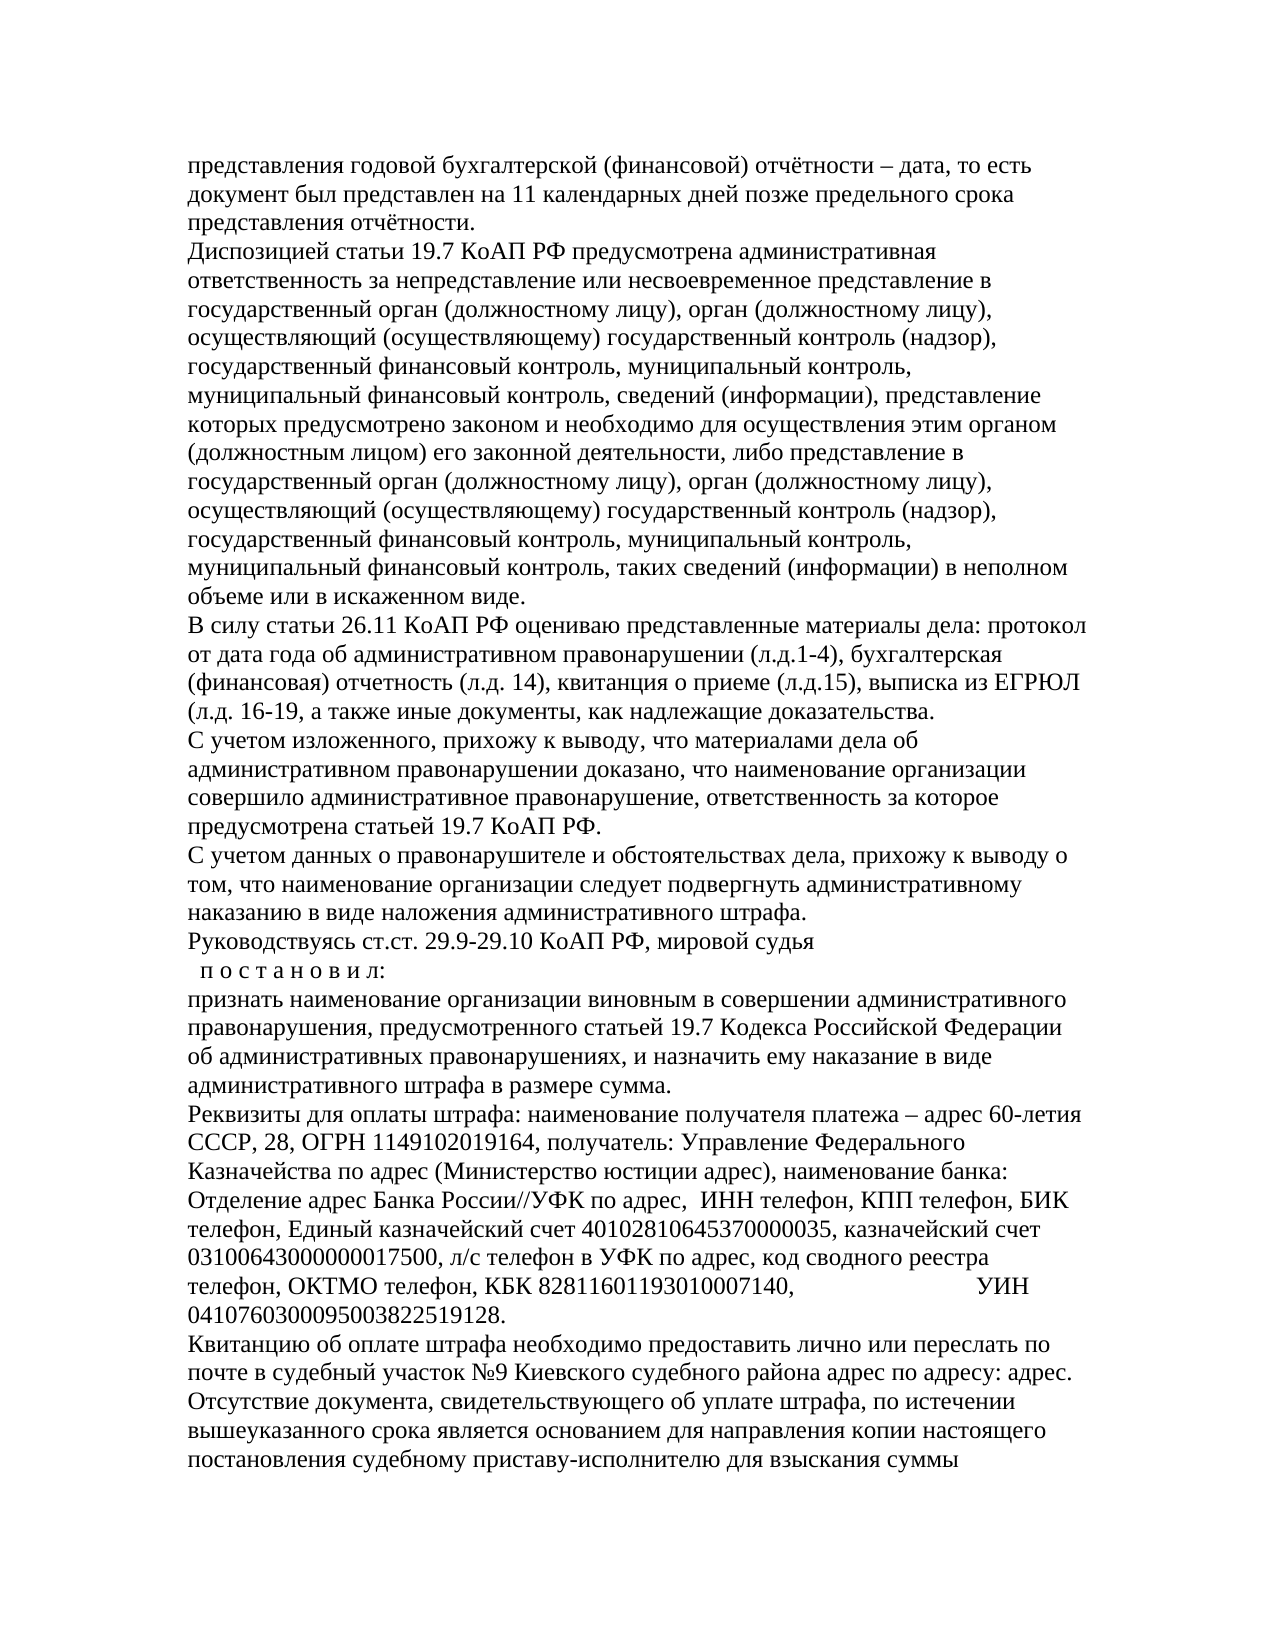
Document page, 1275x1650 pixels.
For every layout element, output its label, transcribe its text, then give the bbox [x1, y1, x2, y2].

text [187, 1386, 1087, 1472]
text Руководствуясь ст.ст. 29.9-29.10 КоАП РФ, мировой судья [187, 926, 1087, 955]
text С учетом изложенного, прихожу к выводу, что материалами дела об административном правонарушении доказано, что наименование организации совершило административное правонарушение, ответственность за которое предусмотрена статьей 19.7 КоАП РФ. [187, 725, 1087, 840]
text Реквизиты для оплаты штрафа: наименование получателя платежа – адрес 60-летия СССР, 28, ОГРН 1149102019164, получатель: Управление Федерального Казначейства по адрес (Министерство юстиции адрес), наименование банка: Отделение адрес Банка России//УФК по адрес, ИНН телефон, КПП телефон, БИК телефон, Единый казначейский счет 40102810645370000035, казначейский счет 03100643000000017500, л/с телефон в УФК по адрес, код сводного реестра телефон, ОКТМО телефон, КБК 82811601193010007140, УИН 0410760300095003822519128. [187, 1099, 1087, 1329]
text Квитанцию об оплате штрафа необходимо предоставить лично или переслать по почте в судебный участок №9 Киевского судебного района адрес по адресу: адрес. [187, 1329, 1087, 1386]
text В силу статьи 26.11 КоАП РФ оцениваю представленные материалы дела: протокол от дата года об административном правонарушении (л.д.1-4), бухгалтерская (финансовая) отчетность (л.д. 14), квитанция о приеме (л.д.15), выписка из ЕГРЮЛ (л.д. 16-19, а также иные документы, как надлежащие доказательства. [187, 610, 1087, 725]
text признать наименование организации виновным в совершении административного правонарушения, предусмотренного статьей 19.7 Кодекса Российской Федерации об административных правонарушениях, и назначить ему наказание в виде административного штрафа в размере сумма. [187, 984, 1087, 1099]
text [187, 150, 1087, 236]
text п о с т а н о в и л: [187, 955, 1087, 984]
text Диспозицией статьи 19.7 КоАП РФ предусмотрена административная ответственность за непредставление или несвоевременное представление в государственный орган (должностному лицу), орган (должностному лицу), осуществляющий (осуществляющему) государственный контроль (надзор), государственный финансовый контроль, муниципальный контроль, муниципальный финансовый контроль, сведений (информации), представление которых предусмотрено законом и необходимо для осуществления этим органом (должностным лицом) его законной деятельности, либо представление в государственный орган (должностному лицу), орган (должностному лицу), осуществляющий (осуществляющему) государственный контроль (надзор), государственный финансовый контроль, муниципальный контроль, муниципальный финансовый контроль, таких сведений (информации) в неполном объеме или в искаженном виде. [187, 236, 1087, 610]
text С учетом данных о правонарушителе и обстоятельствах дела, прихожу к выводу о том, что наименование организации следует подвергнуть административному наказанию в виде наложения административного штрафа. [187, 840, 1087, 926]
